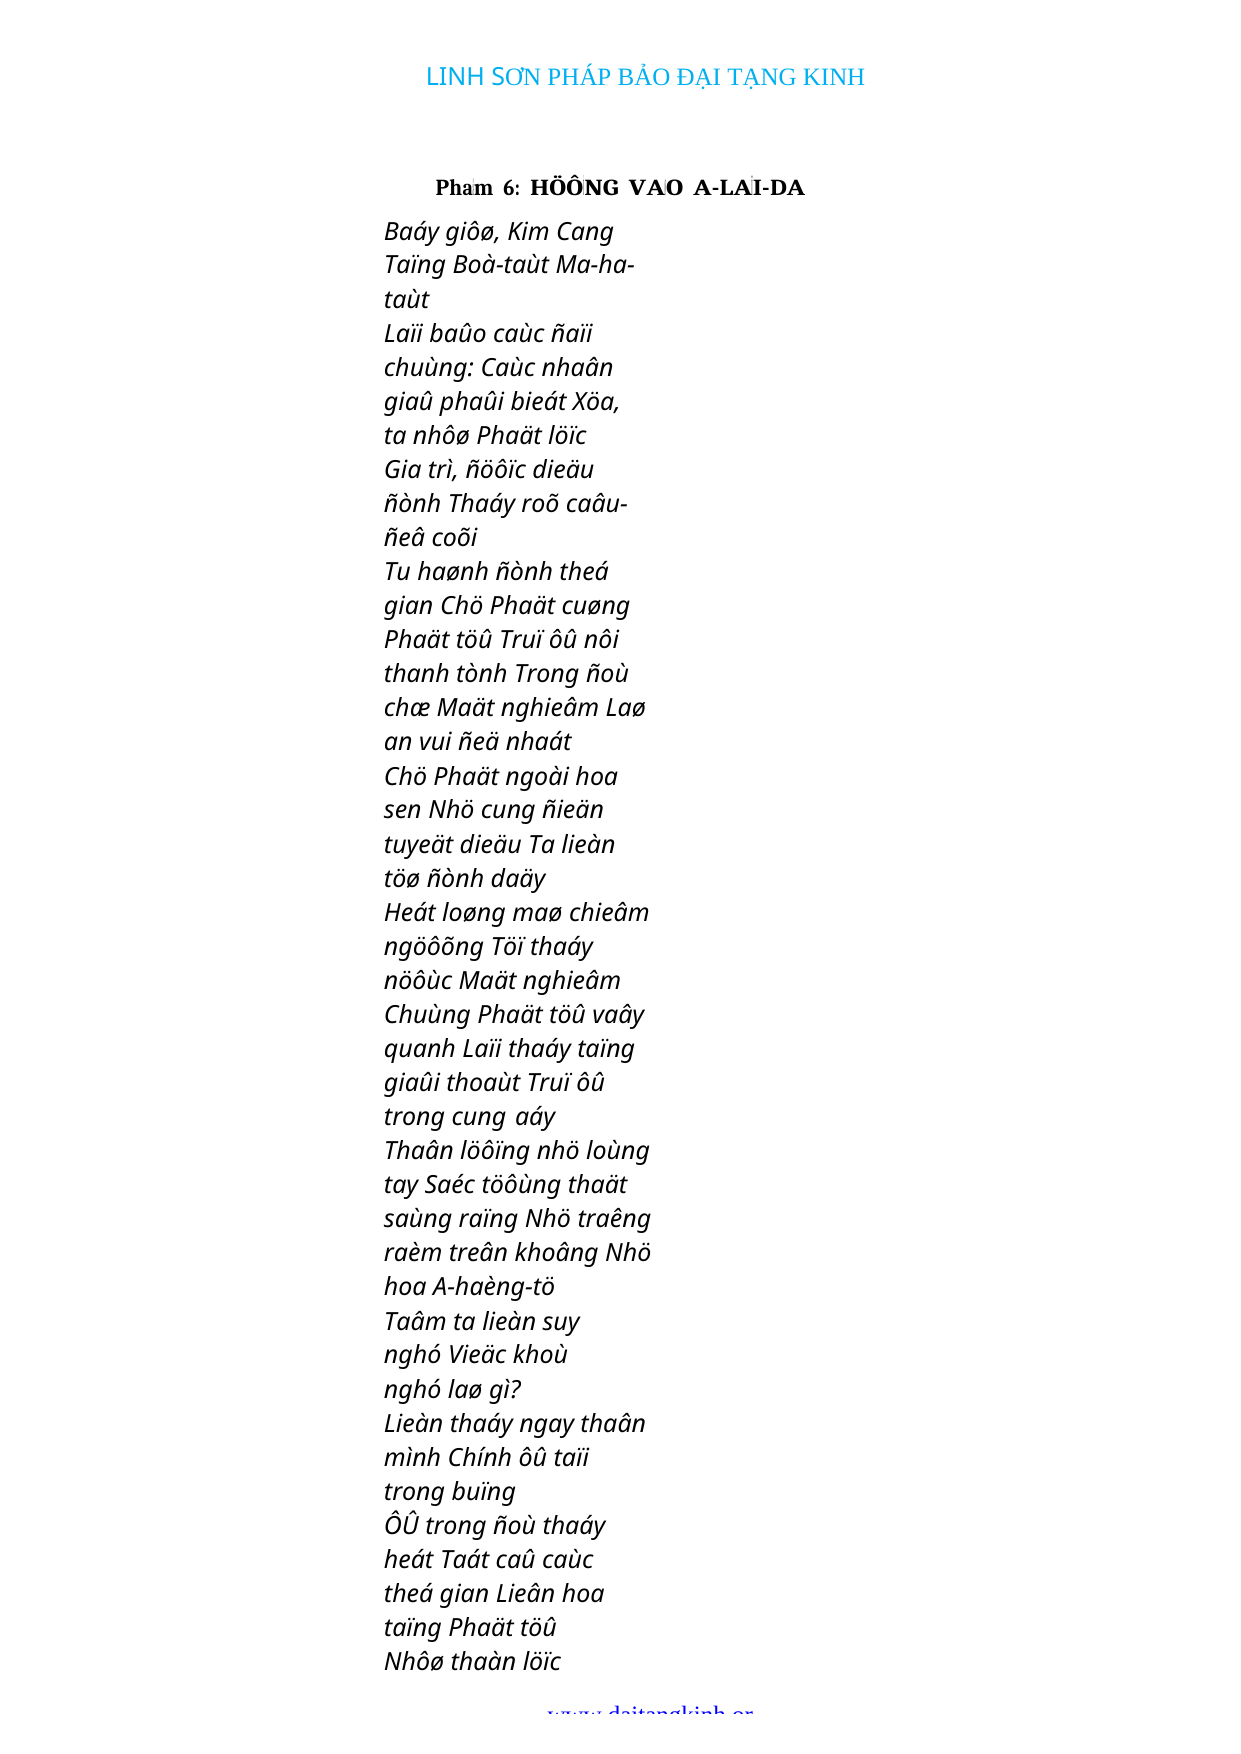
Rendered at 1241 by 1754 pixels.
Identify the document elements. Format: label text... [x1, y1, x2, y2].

text Phaåm 6: HÖÔÙNG VAØO A-LAÏI-DA [268, 174, 972, 201]
text Laïi baûo caùc ñaïi chuùng: Caùc nhaân giaû phaûi bieát Xöa, ta nhôø Phaät löïc Gia trì, ñöôïc dieäu ñònh Thaáy roõ caâu-ñeâ coõi [384, 315, 628, 554]
text Thaân löôïng nhö loùng tay Saéc töôùng thaät saùng raïng Nhö traêng raèm treân khoâng Nhö hoa A-haèng-tö [384, 1133, 661, 1303]
text Baáy giôø, Kim Cang Taïng Boà-taùt Ma-ha-taùt [384, 213, 643, 315]
text Heát loøng maø chieâm ngöôõng Töï thaáy nöôùc Maät nghieâm Chuùng Phaät töû vaây quanh Laïi thaáy taïng giaûi thoaùt Truï ôû trong cung aáy [384, 894, 665, 1133]
text Lieàn thaáy ngay thaân mình Chính ôû taïi trong buïng [384, 1405, 653, 1507]
text Tu haønh ñònh theá gian Chö Phaät cuøng Phaät töû Truï ôû nôi thanh tònh Trong ñoù chæ Maät nghieâm Laø an vui ñeä nhaát [384, 554, 649, 758]
text Chö Phaät ngoài hoa sen Nhö cung ñieän tuyeät dieäu Ta lieàn töø ñònh daäy [384, 758, 653, 894]
text Taâm ta lieàn suy nghó Vieäc khoù nghó laø gì? [384, 1303, 608, 1405]
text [384, 1507, 622, 1678]
